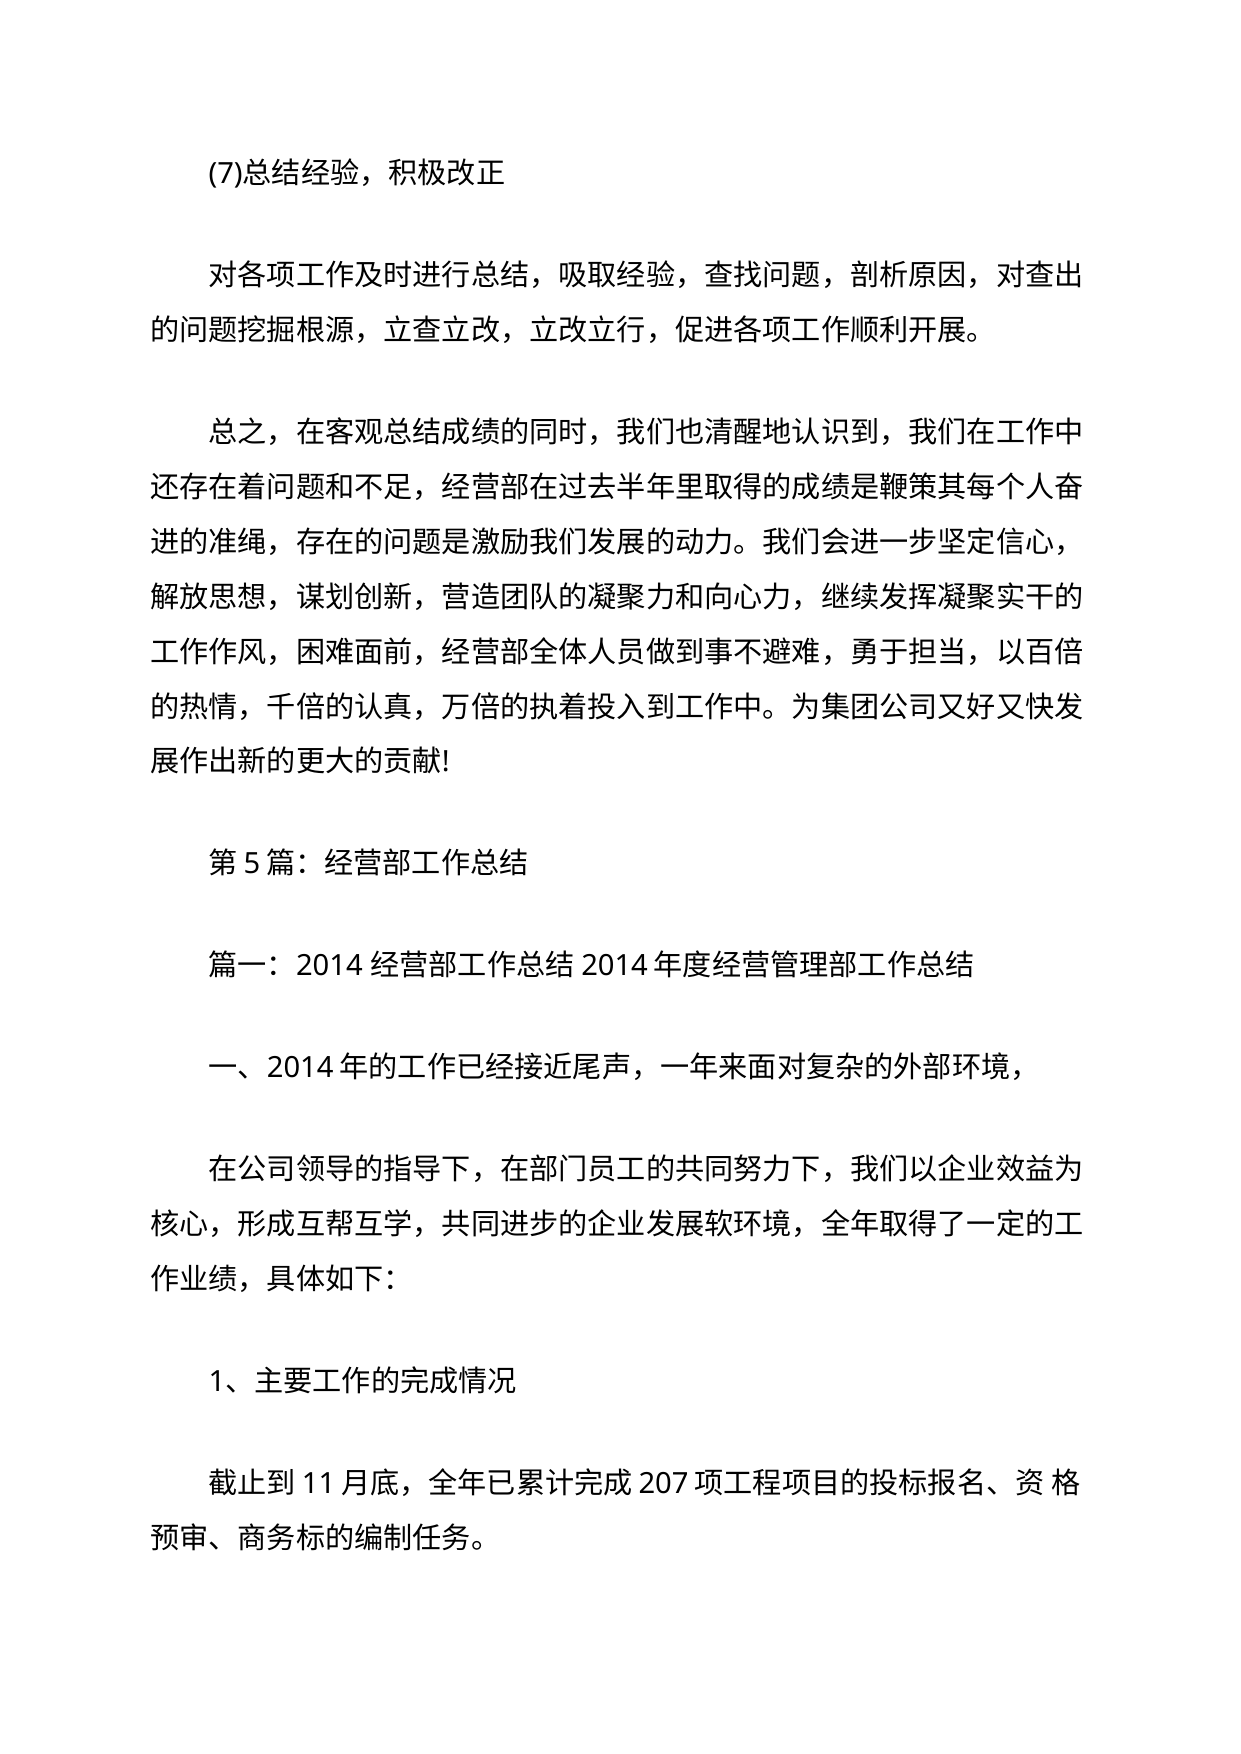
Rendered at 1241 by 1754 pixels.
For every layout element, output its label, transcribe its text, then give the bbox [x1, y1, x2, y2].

text 总之，在客观总结成绩的同时，我们也清醒地认识到，我们在工作中还存在着问题和不足，经营部在过去半年里取得的成绩是鞭策其每个人奋进的准绳，存在的问题是激励我们发展的动力。我们会进一步坚定信心，解放思想，谋划创新，营造团队的凝聚力和向心力，继续发挥凝聚实干的工作作风，困难面前，经营部全体人员做到事不避难，勇于担当，以百倍的热情，千倍的认真，万倍的执着投入到工作中。为集团公司又好又快发展作出新的更大的贡献! [150, 409, 1090, 780]
text (7)总结经验，积极改正 [150, 150, 1090, 192]
text 在公司领导的指导下，在部门员工的共同努力下，我们以企业效益为核心，形成互帮互学，共同进步的企业发展软环境，全年取得了一定的工作业绩，具体如下： [150, 1146, 1090, 1298]
text 第5篇：经营部工作总结 [150, 840, 1090, 882]
text 篇一：2014 经营部工作总结 2014年度经营管理部工作总结 [150, 942, 1090, 984]
text 1、主要工作的完成情况 [150, 1357, 1090, 1400]
text 截止到11月底，全年已累计完成207项工程项目的投标报名、资 格预审、商务标的编制任务。 [150, 1459, 1090, 1557]
text 对各项工作及时进行总结，吸取经验，查找问题，剖析原因，对查出的问题挖掘根源，立查立改，立改立行，促进各项工作顺利开展。 [150, 252, 1090, 349]
text 一、2014年的工作已经接近尾声，一年来面对复杂的外部环境， [150, 1044, 1090, 1086]
